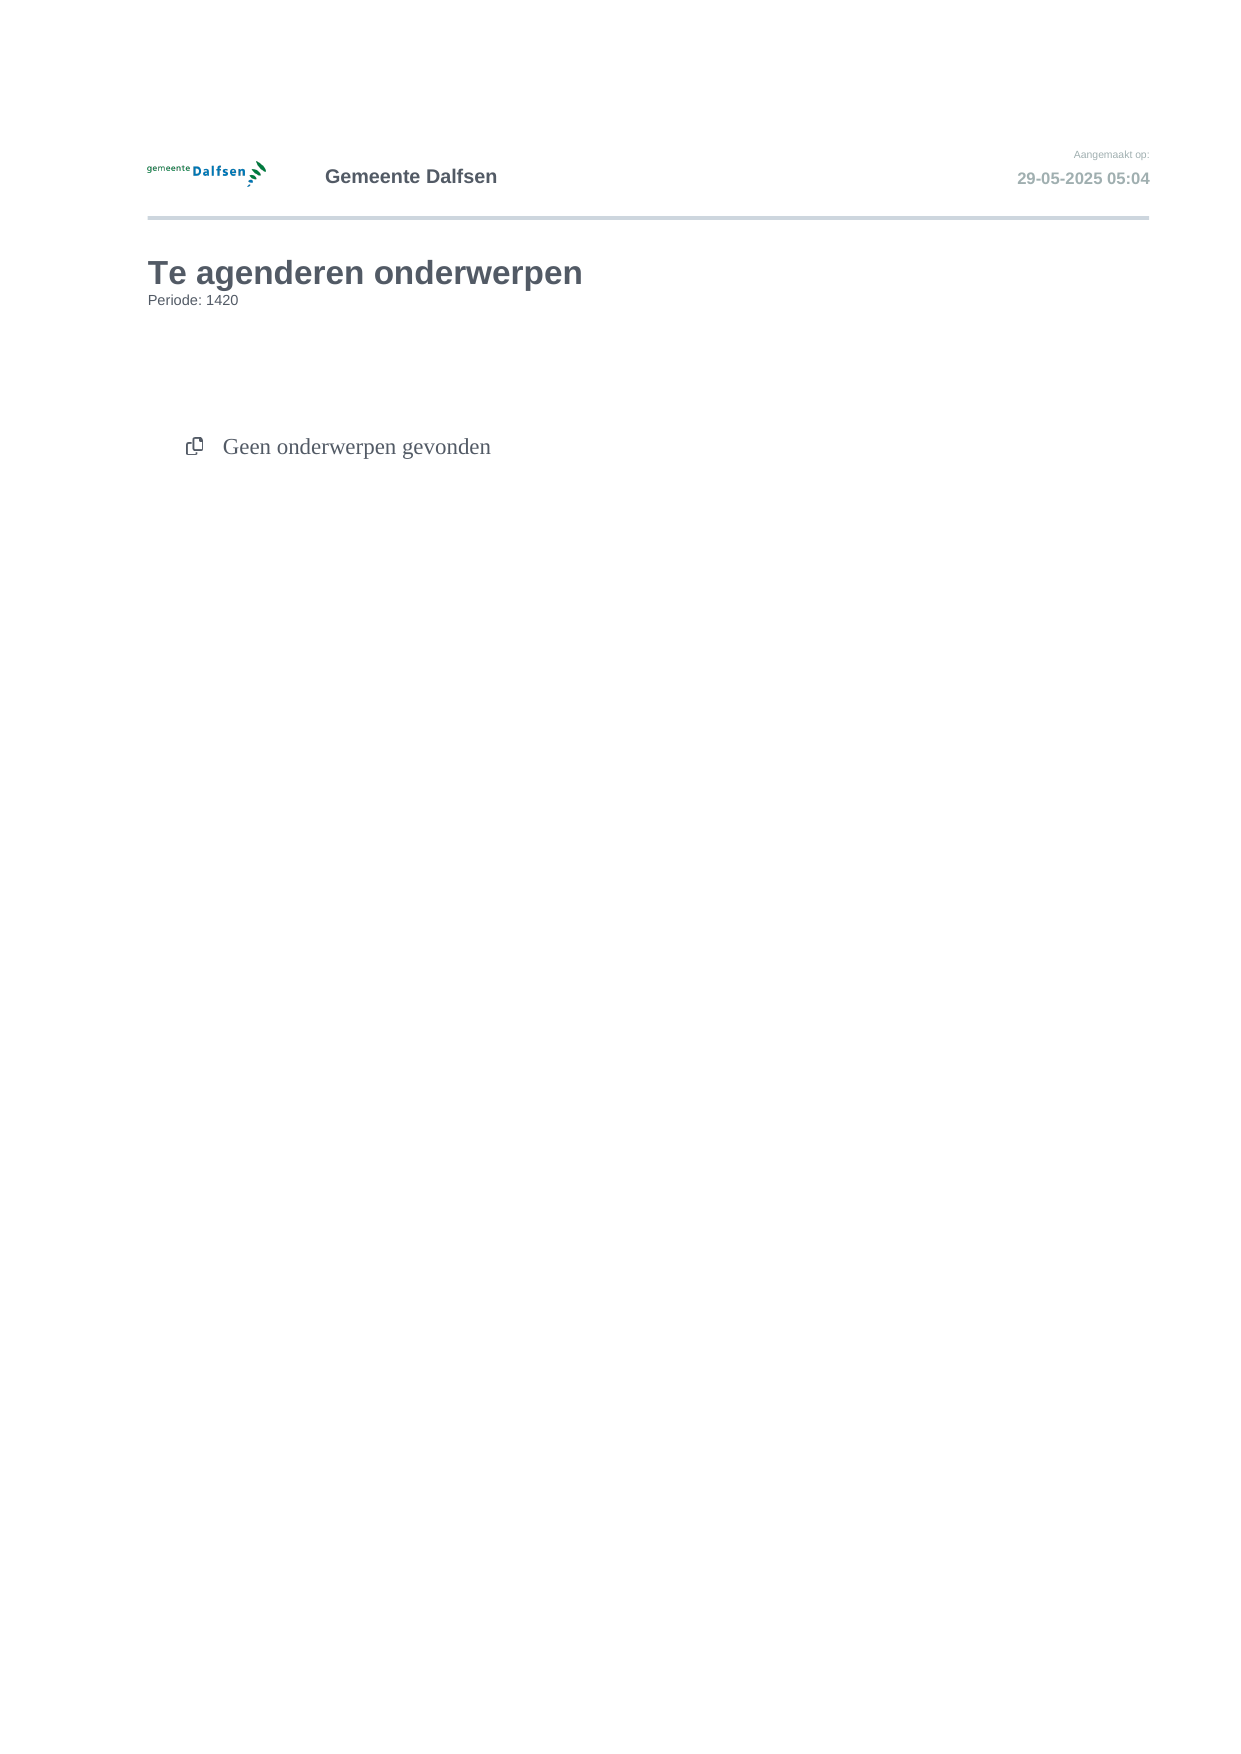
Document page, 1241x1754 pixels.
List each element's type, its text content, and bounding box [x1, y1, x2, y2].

table_header [148, 148, 325, 188]
picture [186, 437, 203, 455]
table_cell 29-05-2025 05:04 [727, 161, 1149, 188]
picture [147, 216, 1150, 220]
table_cell Periode: 1420 [148, 292, 727, 325]
picture [147, 161, 266, 187]
table_header Aangemaakt op: [727, 148, 1149, 161]
table_header Te agenderen onderwerpen [148, 245, 727, 292]
list Geen onderwerpen gevonden [185, 433, 1093, 459]
table_header Gemeente Dalfsen [325, 148, 727, 188]
